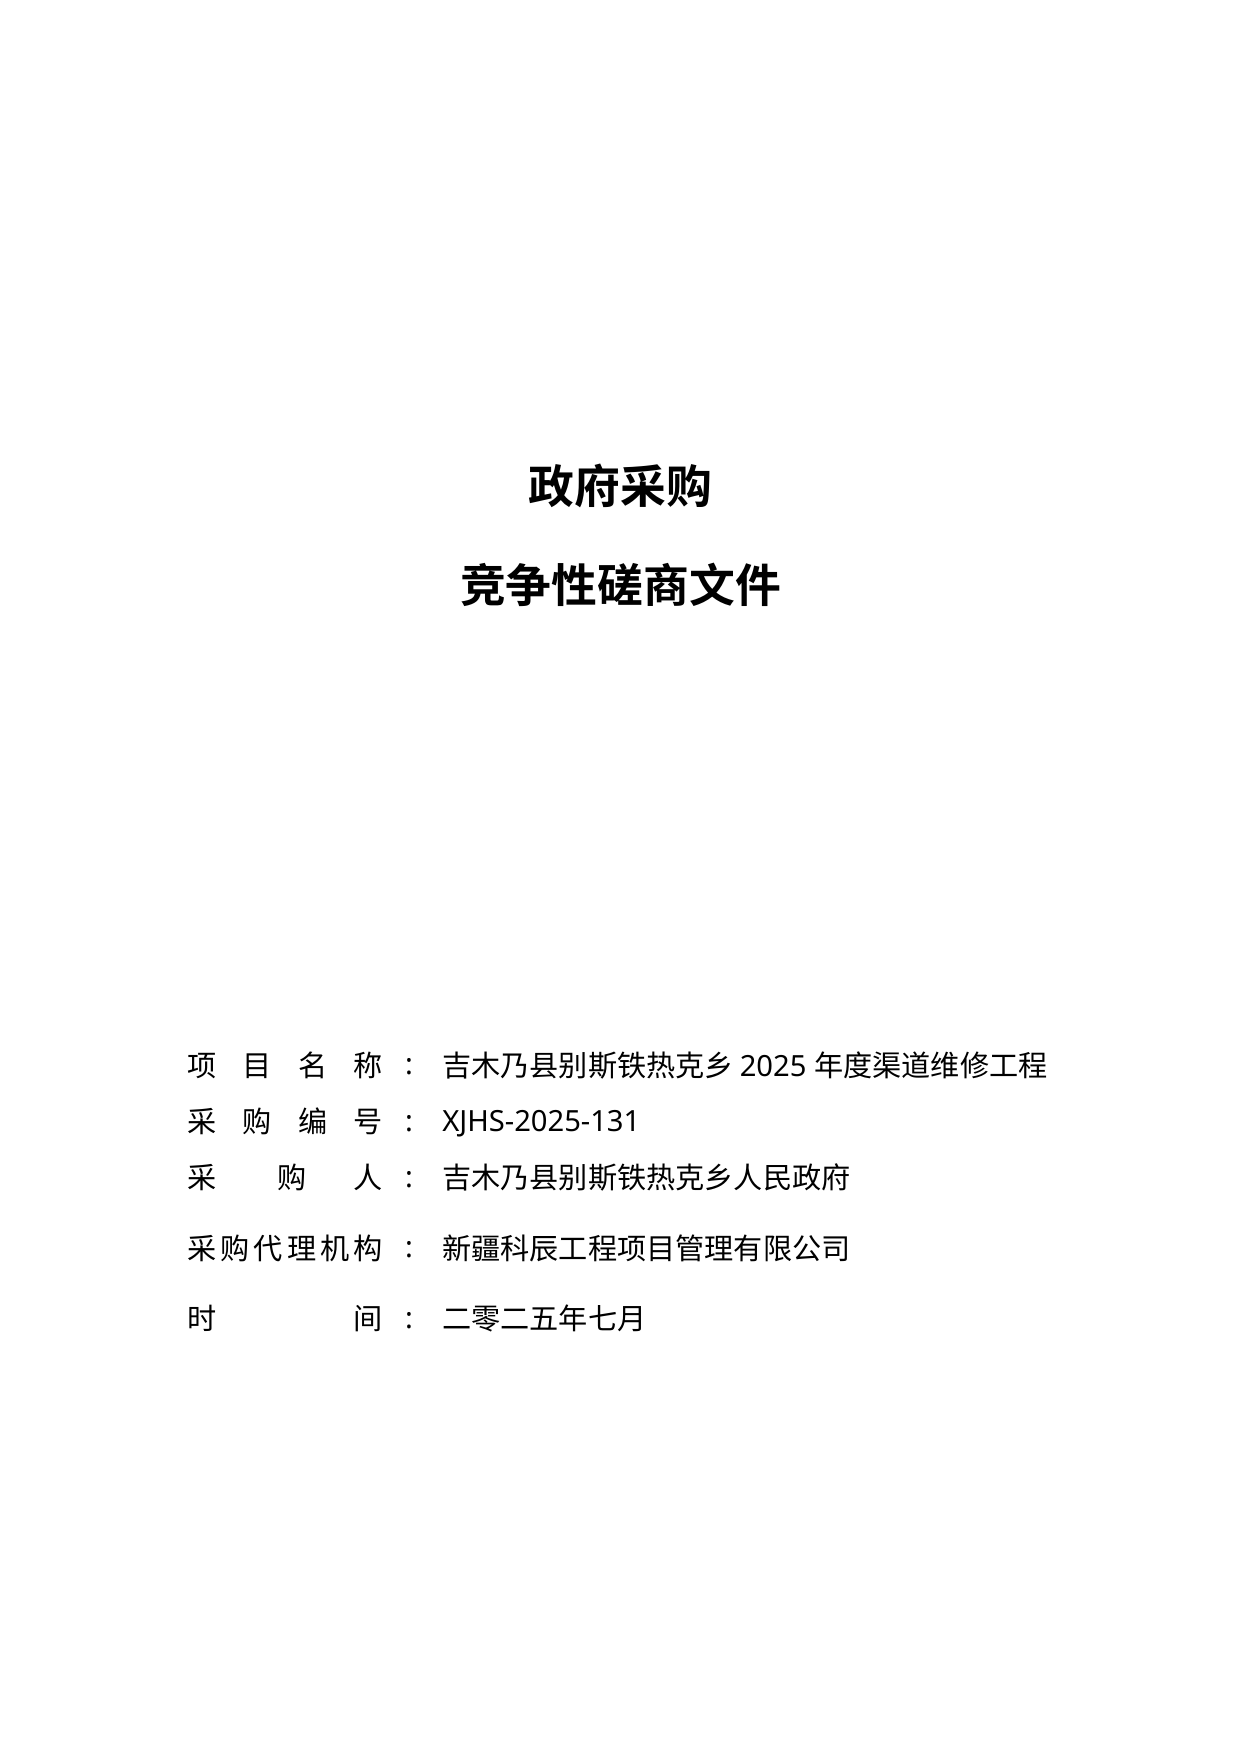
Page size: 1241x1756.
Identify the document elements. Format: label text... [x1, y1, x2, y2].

text 竞争性磋商文件 [187, 550, 1053, 616]
table_header 吉木乃县别斯铁热克乡2025 年度渠道维修工程 [431, 1028, 1064, 1099]
table_cell : [394, 1211, 431, 1282]
table_cell : [394, 1282, 431, 1352]
table_cell 二零二五年七月 [431, 1282, 1064, 1352]
table_header : [394, 1028, 431, 1099]
table_cell 采购编号 [176, 1099, 394, 1141]
text 政府采购 [187, 450, 1053, 517]
table_cell 新疆科辰工程项目管理有限公司 [431, 1211, 1064, 1282]
table_header 项目名称 [176, 1028, 394, 1099]
table_cell 采购代理机构 [176, 1211, 394, 1282]
table_cell 吉木乃县别斯铁热克乡人民政府 [431, 1141, 1064, 1211]
table_cell 时间 [176, 1282, 394, 1352]
table_cell XJHS-2025-131 [431, 1099, 1064, 1141]
table_cell 采 购 人 [176, 1141, 394, 1211]
table_cell : [394, 1141, 431, 1211]
table_cell : [394, 1099, 431, 1141]
